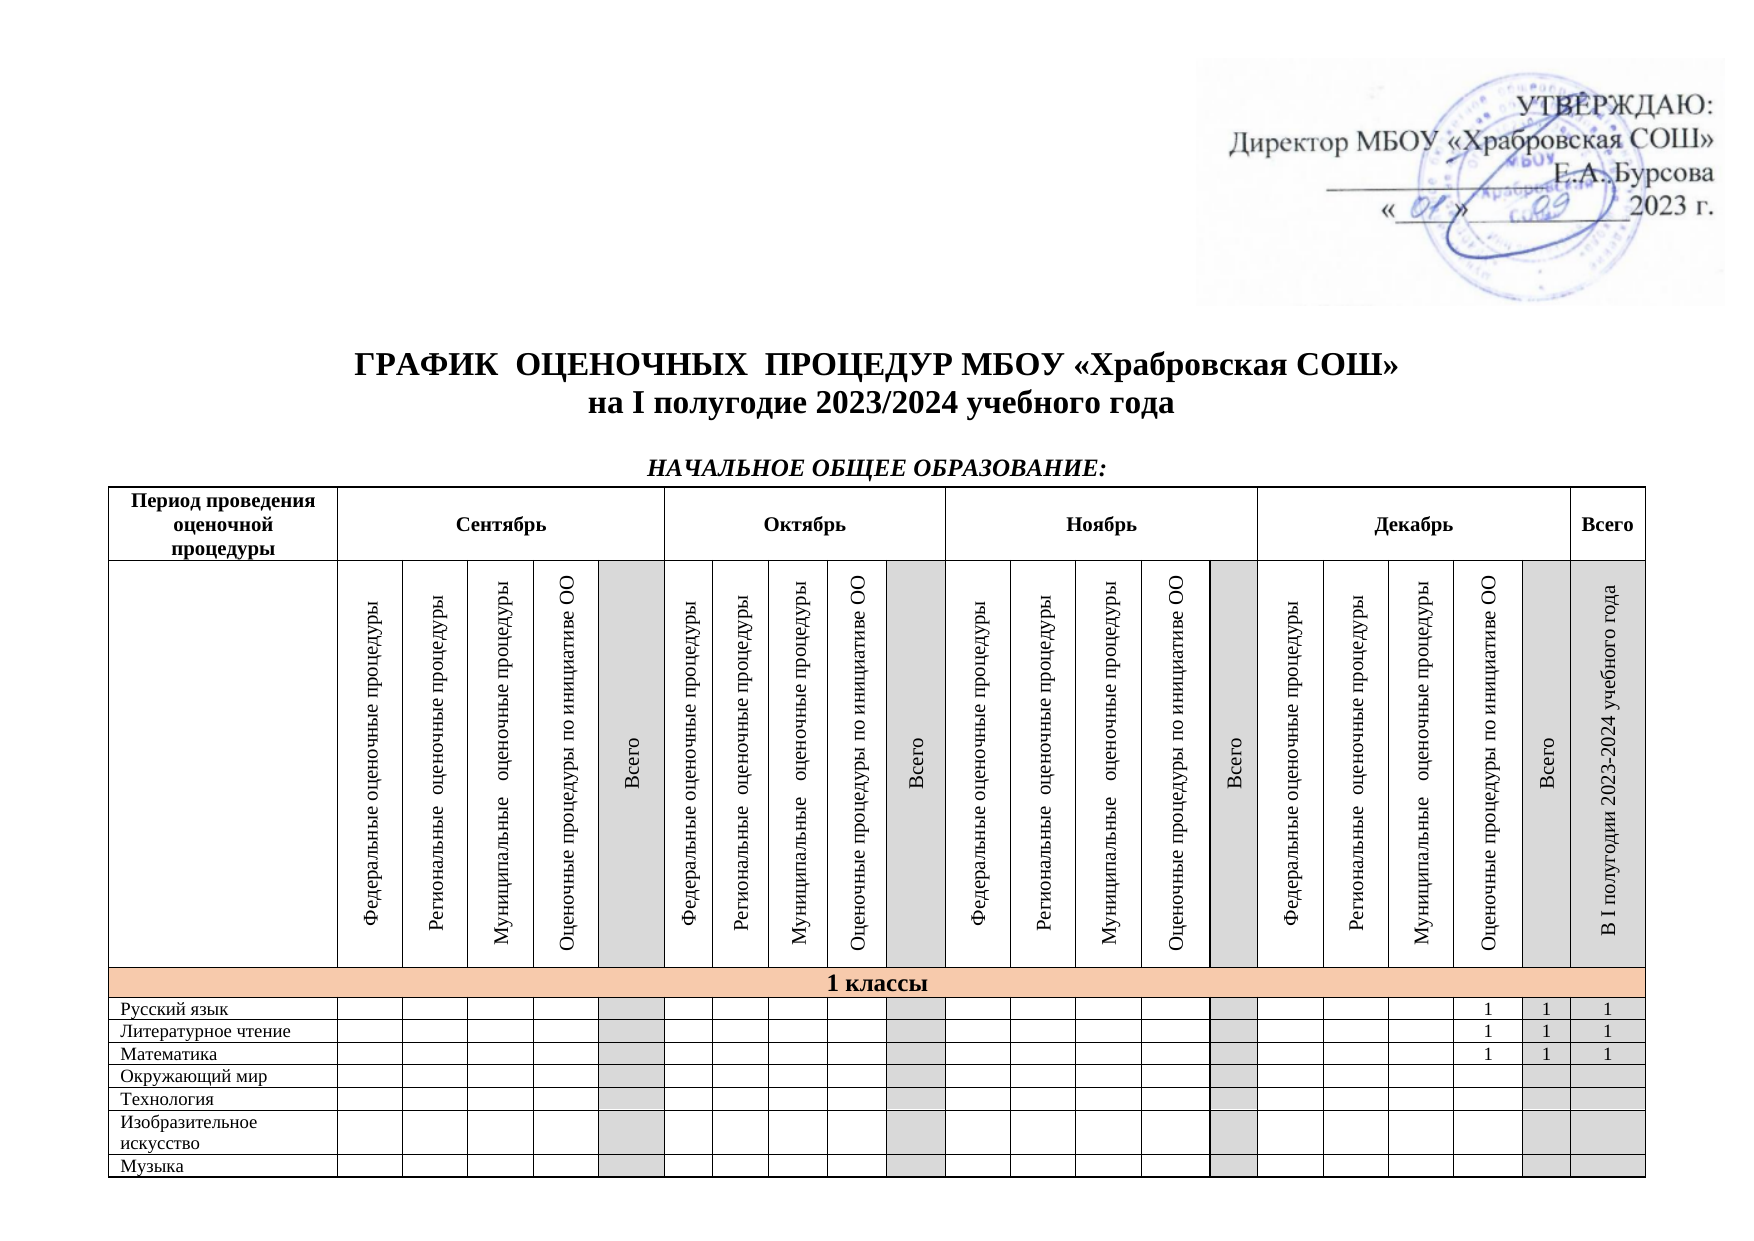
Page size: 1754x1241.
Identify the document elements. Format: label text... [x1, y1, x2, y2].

table_cell [1211, 1020, 1257, 1042]
table_cell [338, 1111, 402, 1154]
table_cell Всего [1523, 561, 1570, 967]
table_cell [338, 1043, 402, 1064]
table_cell Русский язык [109, 998, 337, 1019]
table_cell [769, 1111, 827, 1154]
table_cell [1571, 1065, 1645, 1087]
table_cell Оценочные процедуры по инициативе ОО [1142, 561, 1209, 967]
table_cell [946, 1155, 1010, 1176]
table_cell [468, 1020, 533, 1042]
table_cell [665, 1043, 712, 1064]
table_cell [713, 1088, 768, 1109]
table_cell [468, 1043, 533, 1064]
table_cell [1142, 998, 1209, 1019]
table_cell [1076, 1043, 1141, 1064]
table_cell [1076, 998, 1141, 1019]
table_cell [1523, 1065, 1570, 1087]
table_cell [1389, 1065, 1453, 1087]
table_cell [1389, 998, 1453, 1019]
table_cell [713, 1065, 768, 1087]
table_cell [1011, 1111, 1075, 1154]
table_cell 1 [1454, 1043, 1522, 1064]
table_cell [1011, 998, 1075, 1019]
table_cell [946, 998, 1010, 1019]
table_cell [1258, 1088, 1323, 1109]
table_cell Федеральные оценочные процедуры [338, 561, 402, 967]
table_cell [1389, 1111, 1453, 1154]
table_cell [1571, 1155, 1645, 1176]
table_cell [1211, 1043, 1257, 1064]
table_cell [713, 1043, 768, 1064]
table_cell [1571, 1111, 1645, 1154]
table_cell [338, 1155, 402, 1176]
table_cell 1 классы [109, 968, 1645, 997]
table_cell [1258, 1043, 1323, 1064]
table_cell [1258, 1155, 1323, 1176]
text на I полугодие 2023/2024 учебного года [29, 382, 1724, 420]
table_cell [887, 1155, 945, 1176]
table_cell [665, 1155, 712, 1176]
table_cell Оценочные процедуры по инициативе ОО [1454, 561, 1522, 967]
table_cell [713, 1020, 768, 1042]
table_cell [1011, 1088, 1075, 1109]
table_cell [713, 1155, 768, 1176]
table_cell Музыка [109, 1155, 337, 1176]
table_cell [887, 1111, 945, 1154]
table_cell [1324, 1111, 1388, 1154]
table_cell [599, 998, 664, 1019]
table_cell [109, 561, 337, 967]
table_cell [769, 1065, 827, 1087]
table_cell [769, 1088, 827, 1109]
table_cell [468, 1065, 533, 1087]
table_header Декабрь [1258, 488, 1570, 560]
table_cell [665, 1088, 712, 1109]
table_cell [1076, 1020, 1141, 1042]
table_cell [1389, 1043, 1453, 1064]
table_cell [946, 1088, 1010, 1109]
table_cell 1 [1523, 1043, 1570, 1064]
table_cell [1142, 1020, 1209, 1042]
table_cell [1011, 1155, 1075, 1176]
table_cell Оценочные процедуры по инициативе ОО [534, 561, 598, 967]
table_cell [1523, 1155, 1570, 1176]
table_cell [946, 1111, 1010, 1154]
table_cell [1389, 1155, 1453, 1176]
table_cell [599, 1065, 664, 1087]
text НАЧАЛЬНОЕ ОБЩЕЕ ОБРАЗОВАНИЕ: [29, 453, 1724, 482]
table_cell [338, 1020, 402, 1042]
table_cell [1258, 998, 1323, 1019]
table_cell [1211, 1065, 1257, 1087]
table_cell [1011, 1020, 1075, 1042]
table_cell [713, 998, 768, 1019]
table_cell [887, 1043, 945, 1064]
table_cell [599, 1111, 664, 1154]
table_cell [1142, 1088, 1209, 1109]
table_cell [1454, 1065, 1522, 1087]
table_cell Региональные оценочные процедуры [1324, 561, 1388, 967]
table_cell [1258, 1020, 1323, 1042]
table_cell [534, 1065, 598, 1087]
table_cell [769, 1043, 827, 1064]
table_cell В I полугодии 2023-2024 учебного года [1571, 561, 1645, 967]
table_cell [665, 998, 712, 1019]
table_cell [534, 998, 598, 1019]
table_cell Математика [109, 1043, 337, 1064]
table_cell [599, 1155, 664, 1176]
table_cell [338, 998, 402, 1019]
table_cell Муниципальные оценочные процедуры [1076, 561, 1141, 967]
table_cell [1324, 1065, 1388, 1087]
table_cell [1142, 1043, 1209, 1064]
table_cell 1 [1523, 998, 1570, 1019]
table_header Всего [1571, 488, 1645, 560]
table_cell [403, 1155, 467, 1176]
table_cell [1523, 1111, 1570, 1154]
table_cell [946, 1020, 1010, 1042]
table_cell [338, 1065, 402, 1087]
table_cell 1 [1523, 1020, 1570, 1042]
table_cell 1 [1454, 1020, 1522, 1042]
table_cell [769, 1020, 827, 1042]
table_cell [887, 998, 945, 1019]
table_cell [887, 1065, 945, 1087]
table_cell [1454, 1155, 1522, 1176]
table_cell [534, 1111, 598, 1154]
table_cell [665, 1111, 712, 1154]
picture [1196, 58, 1725, 306]
table_cell [1258, 1111, 1323, 1154]
table_cell [1454, 1088, 1522, 1109]
table_cell [338, 1088, 402, 1109]
table_cell Литературное чтение [109, 1020, 337, 1042]
table_cell [403, 1020, 467, 1042]
table_cell [769, 1155, 827, 1176]
table_cell [946, 1065, 1010, 1087]
table_cell [468, 1155, 533, 1176]
table_cell [1258, 1065, 1323, 1087]
table_cell [1389, 1088, 1453, 1109]
table_cell [599, 1043, 664, 1064]
table_cell [1142, 1111, 1209, 1154]
table_header Ноябрь [946, 488, 1257, 560]
table_cell [1076, 1088, 1141, 1109]
table_cell [828, 1065, 886, 1087]
table_cell [599, 1088, 664, 1109]
table_cell Федеральные оценочные процедуры [665, 561, 712, 967]
table_cell [1076, 1065, 1141, 1087]
table_cell [1076, 1111, 1141, 1154]
table_cell [1571, 1088, 1645, 1109]
table_header Сентябрь [338, 488, 664, 560]
table_cell [769, 998, 827, 1019]
table_cell [713, 1111, 768, 1154]
table_cell Всего [887, 561, 945, 967]
table_cell 1 [1571, 998, 1645, 1019]
table_cell [534, 1020, 598, 1042]
table_cell [828, 1088, 886, 1109]
table_cell [1142, 1155, 1209, 1176]
table_cell Изобразительное искусство [109, 1111, 337, 1154]
table_cell [468, 998, 533, 1019]
table_cell Технология [109, 1088, 337, 1109]
text ГРАФИК ОЦЕНОЧНЫХ ПРОЦЕДУР МБОУ «Храбровская СОШ» [29, 344, 1724, 382]
table_cell [828, 1020, 886, 1042]
table_cell [403, 1088, 467, 1109]
table_cell 1 [1571, 1043, 1645, 1064]
table_cell [599, 1020, 664, 1042]
table_cell [828, 1111, 886, 1154]
table_cell [887, 1020, 945, 1042]
table_header Октябрь [665, 488, 945, 560]
table_cell Федеральные оценочные процедуры [1258, 561, 1323, 967]
table_cell [1211, 1155, 1257, 1176]
table_cell [828, 998, 886, 1019]
table_cell Муниципальные оценочные процедуры [1389, 561, 1453, 967]
table_cell [534, 1088, 598, 1109]
table_cell [1523, 1088, 1570, 1109]
table_cell Муниципальные оценочные процедуры [468, 561, 533, 967]
table_cell [828, 1043, 886, 1064]
table_cell [665, 1065, 712, 1087]
table_cell Региональные оценочные процедуры [1011, 561, 1075, 967]
table_cell [1011, 1065, 1075, 1087]
table_cell Федеральные оценочные процедуры [946, 561, 1010, 967]
table_cell [1324, 1043, 1388, 1064]
table_cell [468, 1088, 533, 1109]
table_cell [1211, 1088, 1257, 1109]
table_cell [468, 1111, 533, 1154]
table_cell 1 [1571, 1020, 1645, 1042]
table_cell [534, 1155, 598, 1176]
table_cell [1211, 998, 1257, 1019]
table_cell [534, 1043, 598, 1064]
table_cell [1211, 1111, 1257, 1154]
table_cell [1324, 1155, 1388, 1176]
table_cell [665, 1020, 712, 1042]
table_cell [1076, 1155, 1141, 1176]
table_cell [403, 998, 467, 1019]
table_cell Оценочные процедуры по инициативе ОО [828, 561, 886, 967]
table_cell [403, 1111, 467, 1154]
table_cell Всего [1211, 561, 1257, 967]
table_cell [887, 1088, 945, 1109]
table_cell [1011, 1043, 1075, 1064]
table_cell [1324, 1020, 1388, 1042]
table_cell Окружающий мир [109, 1065, 337, 1087]
table_cell 1 [1454, 998, 1522, 1019]
table_header Период проведения оценочной процедуры [109, 488, 337, 560]
table_cell [828, 1155, 886, 1176]
table_cell [946, 1043, 1010, 1064]
table_cell [1142, 1065, 1209, 1087]
table_cell [1454, 1111, 1522, 1154]
table_cell Региональные оценочные процедуры [713, 561, 768, 967]
table_cell Всего [599, 561, 664, 967]
table_cell [1389, 1020, 1453, 1042]
table_cell Региональные оценочные процедуры [403, 561, 467, 967]
table_cell [403, 1043, 467, 1064]
table_cell [403, 1065, 467, 1087]
table_cell Муниципальные оценочные процедуры [769, 561, 827, 967]
table_cell [1324, 1088, 1388, 1109]
table_cell [1324, 998, 1388, 1019]
